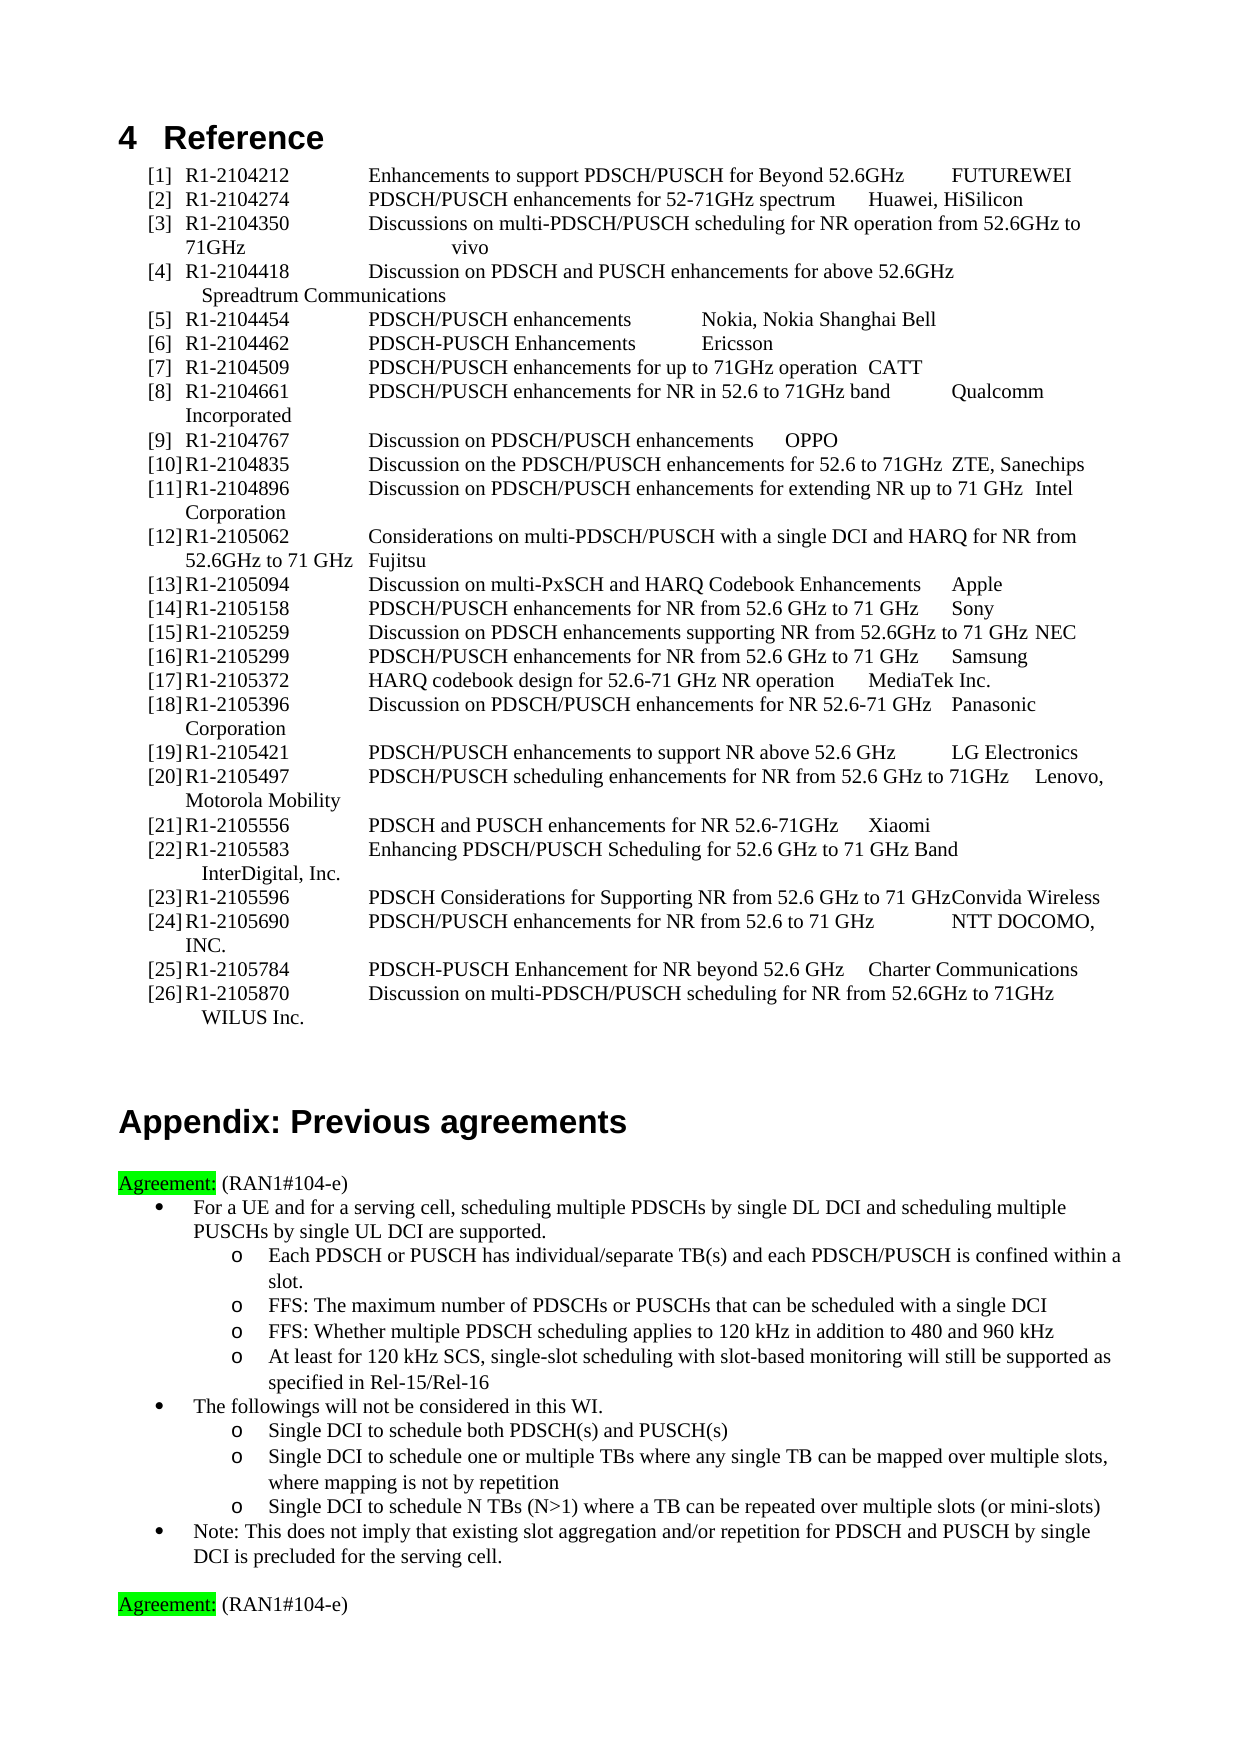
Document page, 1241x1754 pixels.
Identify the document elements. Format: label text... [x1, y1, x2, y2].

list R1-2104896 Discussion on PDSCH/PUSCH enhancements for extending NR up to 71 GHz Intel Corporation [148, 476, 1122, 524]
list At least for 120 kHz SCS, single-slot scheduling with slot-based monitoring will still be supported as specified in Rel-15/Rel-16 [231, 1344, 1122, 1394]
list R1-2105421 PDSCH/PUSCH enhancements to support NR above 52.6 GHz LG Electronics [148, 740, 1122, 764]
list R1-2104274 PDSCH/PUSCH enhancements for 52-71GHz spectrum Huawei, HiSilicon [148, 187, 1122, 211]
list Single DCI to schedule both PDSCH(s) and PUSCH(s) [231, 1418, 1122, 1444]
list FFS: Whether multiple PDSCH scheduling applies to 120 kHz in addition to 480 and 960 kHz [231, 1319, 1122, 1344]
list R1-2104835 Discussion on the PDSCH/PUSCH enhancements for 52.6 to 71GHz ZTE, Sanechips [148, 452, 1122, 476]
list R1-2104767 Discussion on PDSCH/PUSCH enhancements OPPO [148, 427, 1122, 452]
list R1-2105497 PDSCH/PUSCH scheduling enhancements for NR from 52.6 GHz to 71GHz Lenovo, Motorola Mobility [148, 764, 1122, 812]
list R1-2105259 Discussion on PDSCH enhancements supporting NR from 52.6GHz to 71 GHz NEC [148, 620, 1122, 644]
subtitle Reference [118, 118, 1122, 157]
text Agreement: (RAN1#104-e) [216, 1592, 1122, 1616]
list R1-2105094 Discussion on multi-PxSCH and HARQ Codebook Enhancements Apple [148, 572, 1122, 596]
list R1-2105158 PDSCH/PUSCH enhancements for NR from 52.6 GHz to 71 GHz Sony [148, 596, 1122, 620]
list R1-2104454 PDSCH/PUSCH enhancements Nokia, Nokia Shanghai Bell [148, 307, 1122, 331]
list R1-2104350 Discussions on multi-PDSCH/PUSCH scheduling for NR operation from 52.6GHz to 71GHz vivo [148, 211, 1122, 259]
list R1-2105556 PDSCH and PUSCH enhancements for NR 52.6-71GHz Xiaomi [148, 812, 1122, 837]
list R1-2104462 PDSCH-PUSCH Enhancements Ericsson [148, 331, 1122, 355]
subtitle Appendix: Previous agreements [118, 1102, 1122, 1141]
list Each PDSCH or PUSCH has individual/separate TB(s) and each PDSCH/PUSCH is confined within a slot. [231, 1243, 1122, 1293]
list Single DCI to schedule N TBs (N>1) where a TB can be repeated over multiple slots (or mini-slots) [231, 1494, 1122, 1519]
list R1-2105583 Enhancing PDSCH/PUSCH Scheduling for 52.6 GHz to 71 GHz Band InterDigital, Inc. [148, 837, 1122, 885]
list R1-2104661 PDSCH/PUSCH enhancements for NR in 52.6 to 71GHz band Qualcomm Incorporated [148, 379, 1122, 427]
list R1-2105596 PDSCH Considerations for Supporting NR from 52.6 GHz to 71 GHz Convida Wireless [148, 885, 1122, 909]
list R1-2105396 Discussion on PDSCH/PUSCH enhancements for NR 52.6-71 GHz Panasonic Corporation [148, 692, 1122, 740]
list R1-2104212 Enhancements to support PDSCH/PUSCH for Beyond 52.6GHz FUTUREWEI [148, 163, 1122, 187]
list R1-2105870 Discussion on multi-PDSCH/PUSCH scheduling for NR from 52.6GHz to 71GHz WILUS Inc. [148, 981, 1122, 1029]
text Agreement: (RAN1#104-e) [216, 1171, 1122, 1195]
list Single DCI to schedule one or multiple TBs where any single TB can be mapped over multiple slots, where mapping is not by repetition [231, 1444, 1122, 1494]
list R1-2104509 PDSCH/PUSCH enhancements for up to 71GHz operation CATT [148, 355, 1122, 379]
list The followings will not be considered in this WI. [156, 1394, 1122, 1418]
list Note: This does not imply that existing slot aggregation and/or repetition for PDSCH and PUSCH by single DCI is precluded for the serving cell. [156, 1519, 1122, 1568]
list FFS: The maximum number of PDSCHs or PUSCHs that can be scheduled with a single DCI [231, 1293, 1122, 1319]
list R1-2105690 PDSCH/PUSCH enhancements for NR from 52.6 to 71 GHz NTT DOCOMO, INC. [148, 909, 1122, 957]
list R1-2104418 Discussion on PDSCH and PUSCH enhancements for above 52.6GHz Spreadtrum Communications [148, 259, 1122, 307]
list R1-2105372 HARQ codebook design for 52.6-71 GHz NR operation MediaTek Inc. [148, 668, 1122, 692]
list R1-2105784 PDSCH-PUSCH Enhancement for NR beyond 52.6 GHz Charter Communications [148, 957, 1122, 981]
list For a UE and for a serving cell, scheduling multiple PDSCHs by single DL DCI and scheduling multiple PUSCHs by single UL DCI are supported. [156, 1195, 1122, 1243]
list R1-2105299 PDSCH/PUSCH enhancements for NR from 52.6 GHz to 71 GHz Samsung [148, 644, 1122, 668]
list R1-2105062 Considerations on multi-PDSCH/PUSCH with a single DCI and HARQ for NR from 52.6GHz to 71 GHz Fujitsu [148, 524, 1122, 572]
